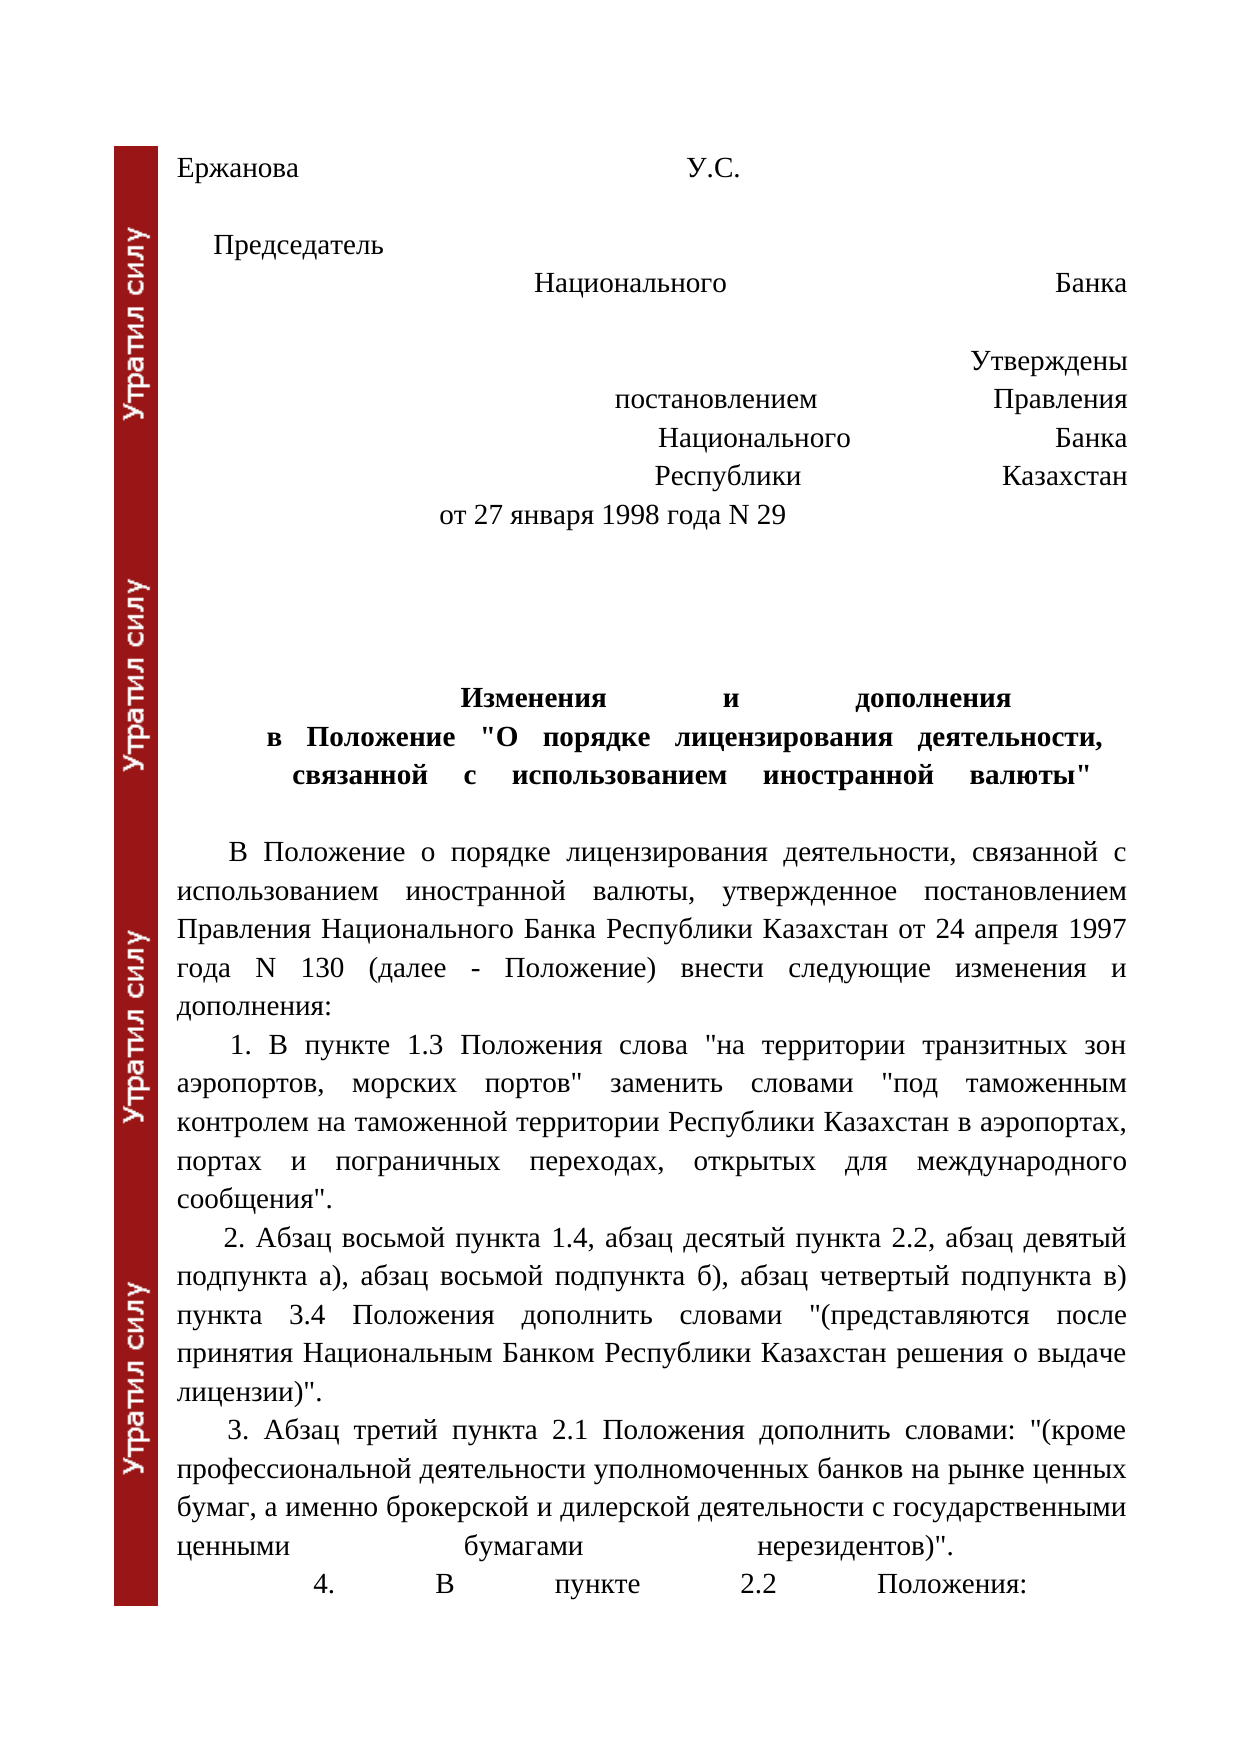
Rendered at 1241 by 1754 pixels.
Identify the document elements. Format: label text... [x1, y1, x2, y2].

picture [114, 261, 158, 266]
picture [114, 338, 158, 343]
text Председатель [112, 227, 1128, 261]
picture [114, 1600, 158, 1606]
picture [114, 146, 158, 150]
text Утверждены постановлением Правления Национального Банка Республики Казахстан от 27 января 1998 года N 29 [112, 343, 1128, 530]
picture [114, 222, 158, 227]
text Национального Банка [112, 266, 1128, 338]
picture [114, 530, 158, 642]
